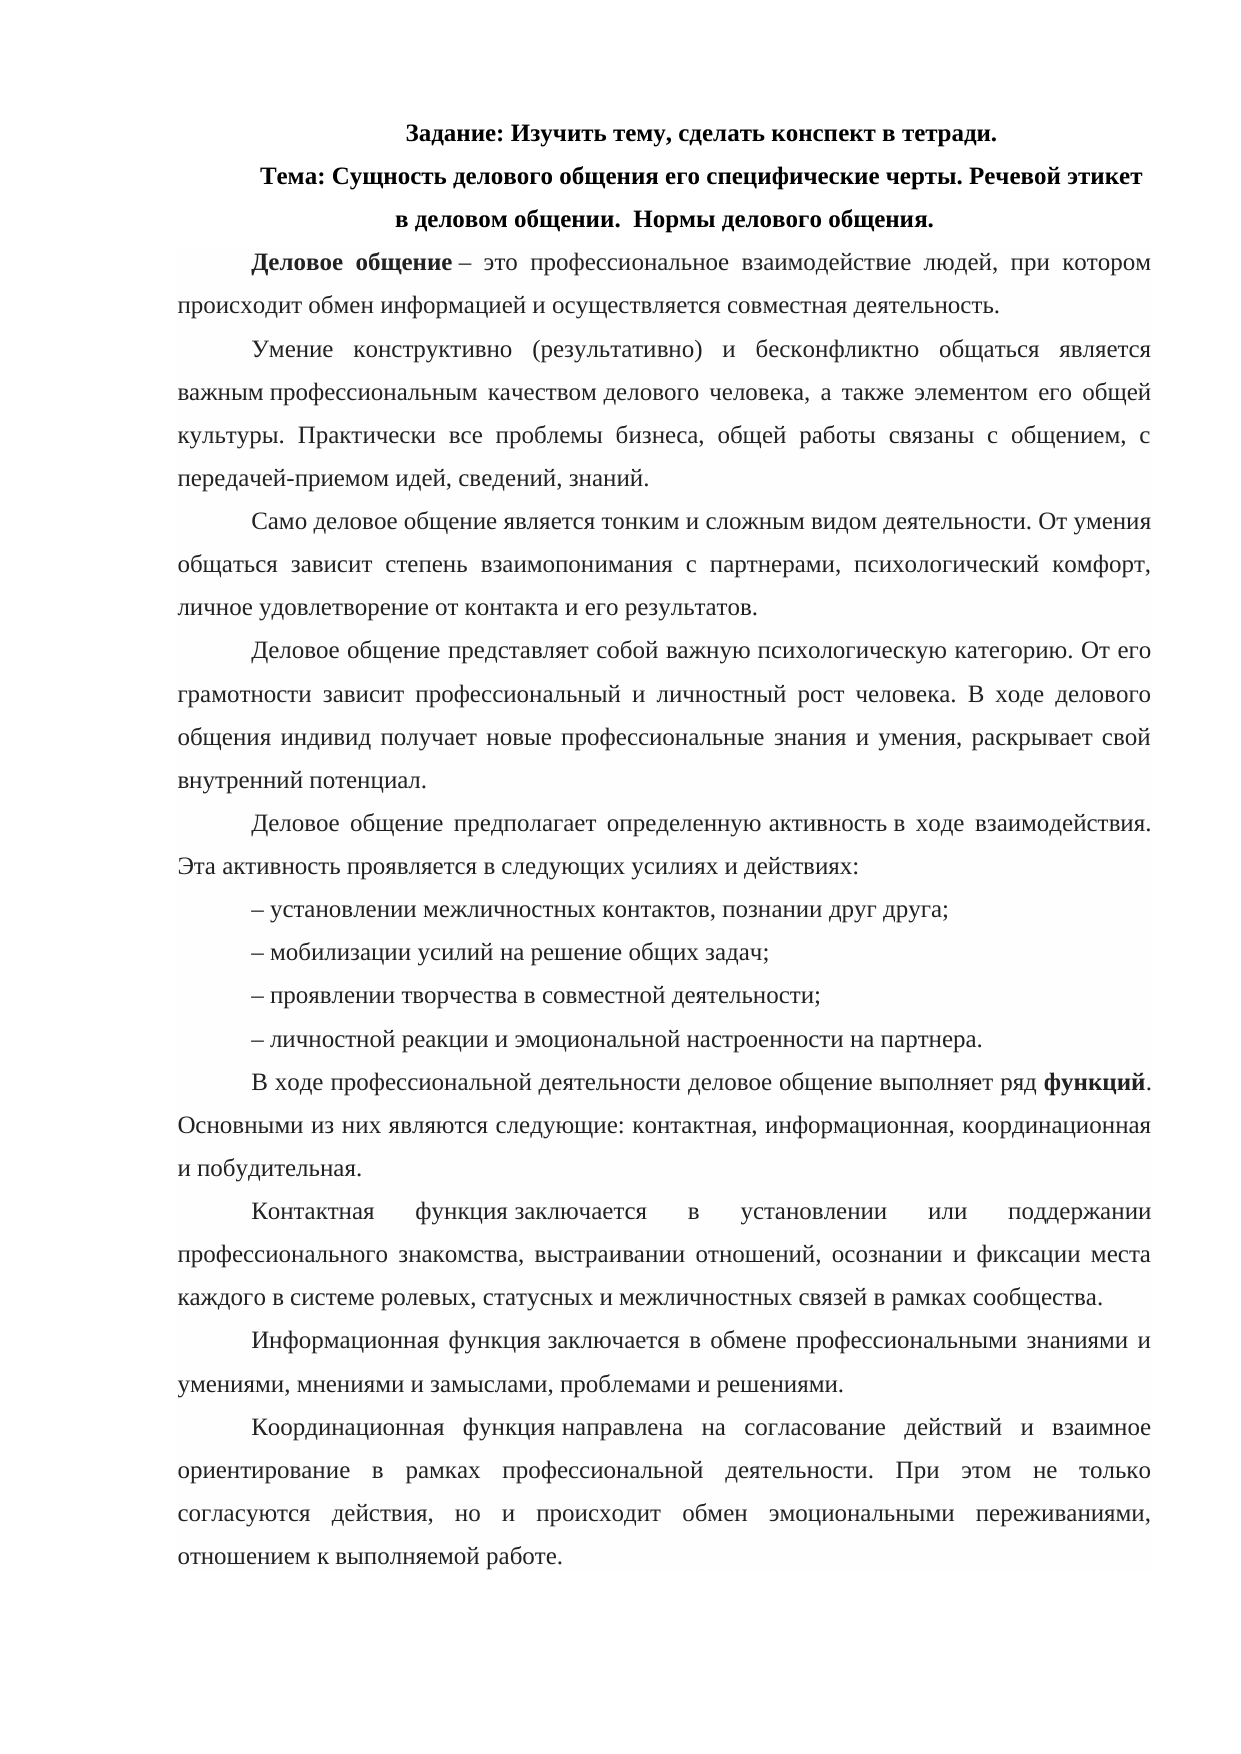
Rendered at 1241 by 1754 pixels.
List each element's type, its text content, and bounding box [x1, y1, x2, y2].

text Деловое общение – это профессиональное взаимодействие людей, при котором происходит обмен информацией и осуществляется совместная деятельность. [177, 247, 1152, 319]
text – мобилизации усилий на решение общих задач; [177, 937, 1152, 966]
text В ходе профессиональной деятельности деловое общение выполняет ряд функций. Основными из них являются следующие: контактная, информационная, координационная и побудительная. [177, 1067, 1152, 1182]
text Информационная функция заключается в обмене профессиональными знаниями и умениями, мнениями и замыслами, проблемами и решениями. [177, 1326, 1152, 1397]
text Деловое общение представляет собой важную психологическую категорию. От его грамотности зависит профессиональный и личностный рост человека. В ходе делового общения индивид получает новые профессиональные знания и умения, раскрывает свой внутренний потенциал. [177, 636, 1152, 794]
text – проявлении творчества в совместной деятельности; [177, 981, 1152, 1009]
text Умение конструктивно (результативно) и бесконфликтно общаться является важным профессиональным качеством делового человека, а также элементом его общей культуры. Практически все проблемы бизнеса, общей работы связаны с общением, с передачей-приемом идей, сведений, знаний. [177, 334, 1152, 492]
text Само деловое общение является тонким и сложным видом деятельности. От умения общаться зависит степень взаимопонимания с партнерами, психологический комфорт, личное удовлетворение от контакта и его результатов. [177, 506, 1152, 621]
text Координационная функция направлена на согласование действий и взаимное ориентирование в рамках профессиональной деятельности. При этом не только согласуются действия, но и происходит обмен эмоциональными переживаниями, отношением к выполняемой работе. [177, 1412, 1152, 1570]
text – личностной реакции и эмоциональной настроенности на партнера. [177, 1024, 1152, 1052]
text Контактная функция заключается в установлении или поддержании профессионального знакомства, выстраивании отношений, осознании и фиксации места каждого в системе ролевых, статусных и межличностных связей в рамках сообщества. [177, 1196, 1152, 1311]
text Задание: Изучить тему, сделать конспект в тетради. [177, 118, 1152, 147]
text Деловое общение предполагает определенную активность в ходе взаимодействия. Эта активность проявляется в следующих усилиях и действиях: [177, 808, 1152, 880]
text Тема: Сущность делового общения его специфические черты. Речевой этикет в деловом общении. Нормы делового общения. [177, 161, 1152, 233]
text – установлении межличностных контактов, познании друг друга; [177, 894, 1152, 923]
